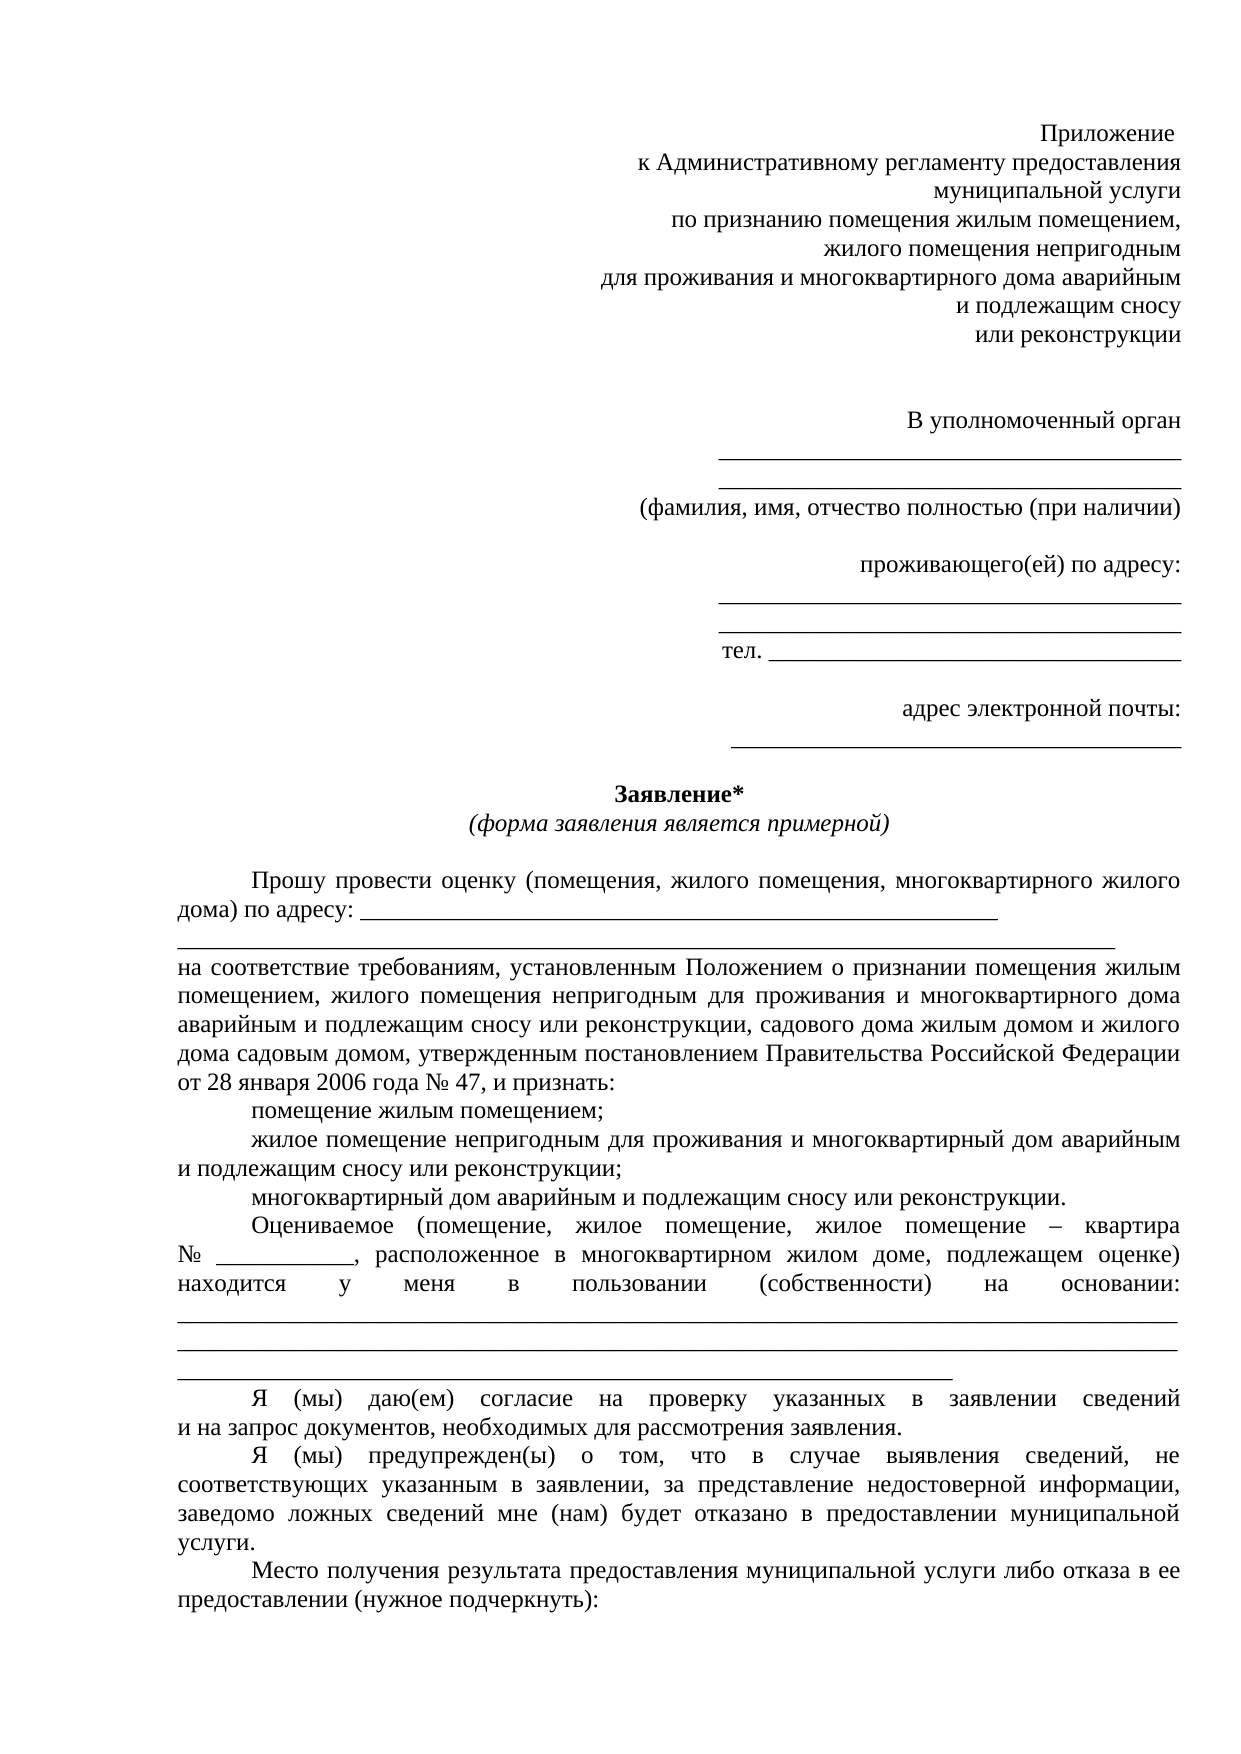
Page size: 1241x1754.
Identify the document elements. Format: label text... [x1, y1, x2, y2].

text _____________________________________ [532, 607, 1181, 636]
text Место получения результата предоставления муниципальной услуги либо отказа в ее предоставлении (нужное подчеркнуть): [177, 1556, 1181, 1613]
text Прошу провести оценку (помещения, жилого помещения, многоквартирного жилого дома) по адресу: ___________________________________________________ [177, 866, 1181, 923]
text Приложение к Административному регламенту предоставления муниципальной услуги по признанию помещения жилым помещением, жилого помещения непригодным для проживания и многоквартирного дома аварийным и подлежащим сносу или реконструкции [591, 118, 1181, 348]
text Я (мы) предупрежден(ы) о том, что в случае выявления сведений, не соответствующих указанным в заявлении, за представление недостоверной информации, заведомо ложных сведений мне (нам) будет отказано в предоставлении муниципальной услуги. [177, 1441, 1181, 1556]
text ___________________________________________________________________________ [177, 923, 1181, 952]
text В уполномоченный орган _____________________________________ _____________________________________ [532, 406, 1181, 492]
text помещение жилым помещением; [177, 1096, 1181, 1124]
text многоквартирный дом аварийным и подлежащим сносу или реконструкции. [177, 1182, 1181, 1211]
text (форма заявления является примерной) [177, 808, 1181, 837]
text жилое помещение непригодным для проживания и многоквартирный дом аварийным и подлежащим сносу или реконструкции; [177, 1124, 1181, 1182]
text Оцениваемое (помещение, жилое помещение, жилое помещение – квартира № ___________, расположенное в многоквартирном жилом доме, подлежащем оценке) находится у меня в пользовании (собственности) на основании: ______________________________________________________________________________________________________________________________________________________________________________________________________________________________ [177, 1211, 1181, 1383]
text Заявление* [177, 779, 1181, 808]
text адрес электронной почты: ____________________________________ [532, 693, 1181, 751]
text проживающего(ей) по адресу: _____________________________________ [532, 549, 1181, 607]
text Я (мы) даю(ем) согласие на проверку указанных в заявлении сведений и на запрос документов, необходимых для рассмотрения заявления. [177, 1383, 1181, 1441]
text на соответствие требованиям, установленным Положением о признании помещения жилым помещением, жилого помещения непригодным для проживания и многоквартирного дома аварийным и подлежащим сносу или реконструкции, садового дома жилым домом и жилого дома садовым домом, утвержденным постановлением Правительства Российской Федерации от 28 января 2006 года № 47, и признать: [177, 952, 1181, 1096]
text (фамилия, имя, отчество полностью (при наличии) [532, 492, 1181, 521]
text тел. _________________________________ [532, 636, 1181, 664]
